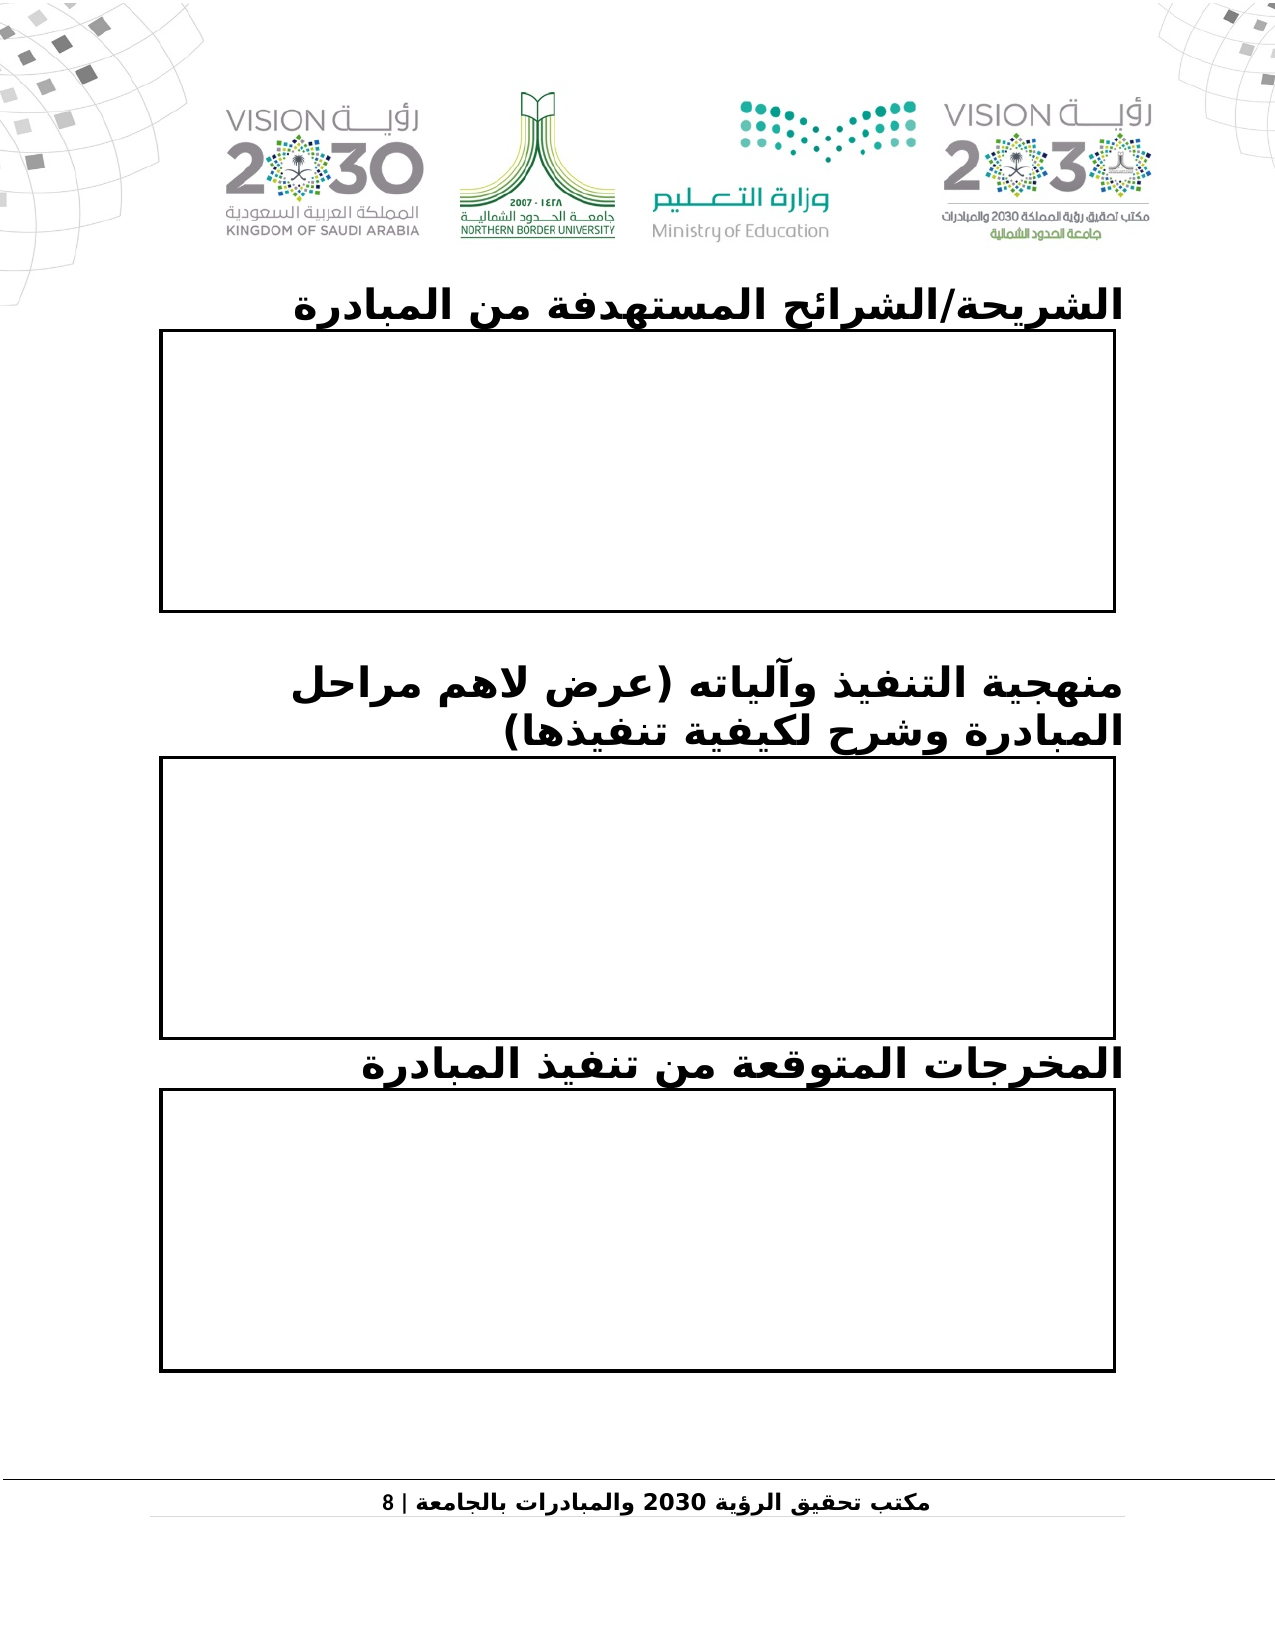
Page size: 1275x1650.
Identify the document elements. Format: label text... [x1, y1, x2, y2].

picture [0, 3, 1275, 330]
text الشريحة/الشرائح المستهدفة من المبادرة [150, 281, 1125, 329]
text المخرجات المتوقعة من تنفيذ المبادرة [150, 1040, 1125, 1088]
text منهجية التنفيذ وآلياته (عرض لاهم مراحل المبادرة وشرح لكيفية تنفيذها) [150, 659, 1125, 756]
table_header [163, 1091, 1113, 1369]
table_header [163, 332, 1113, 610]
table_header [163, 759, 1113, 1037]
